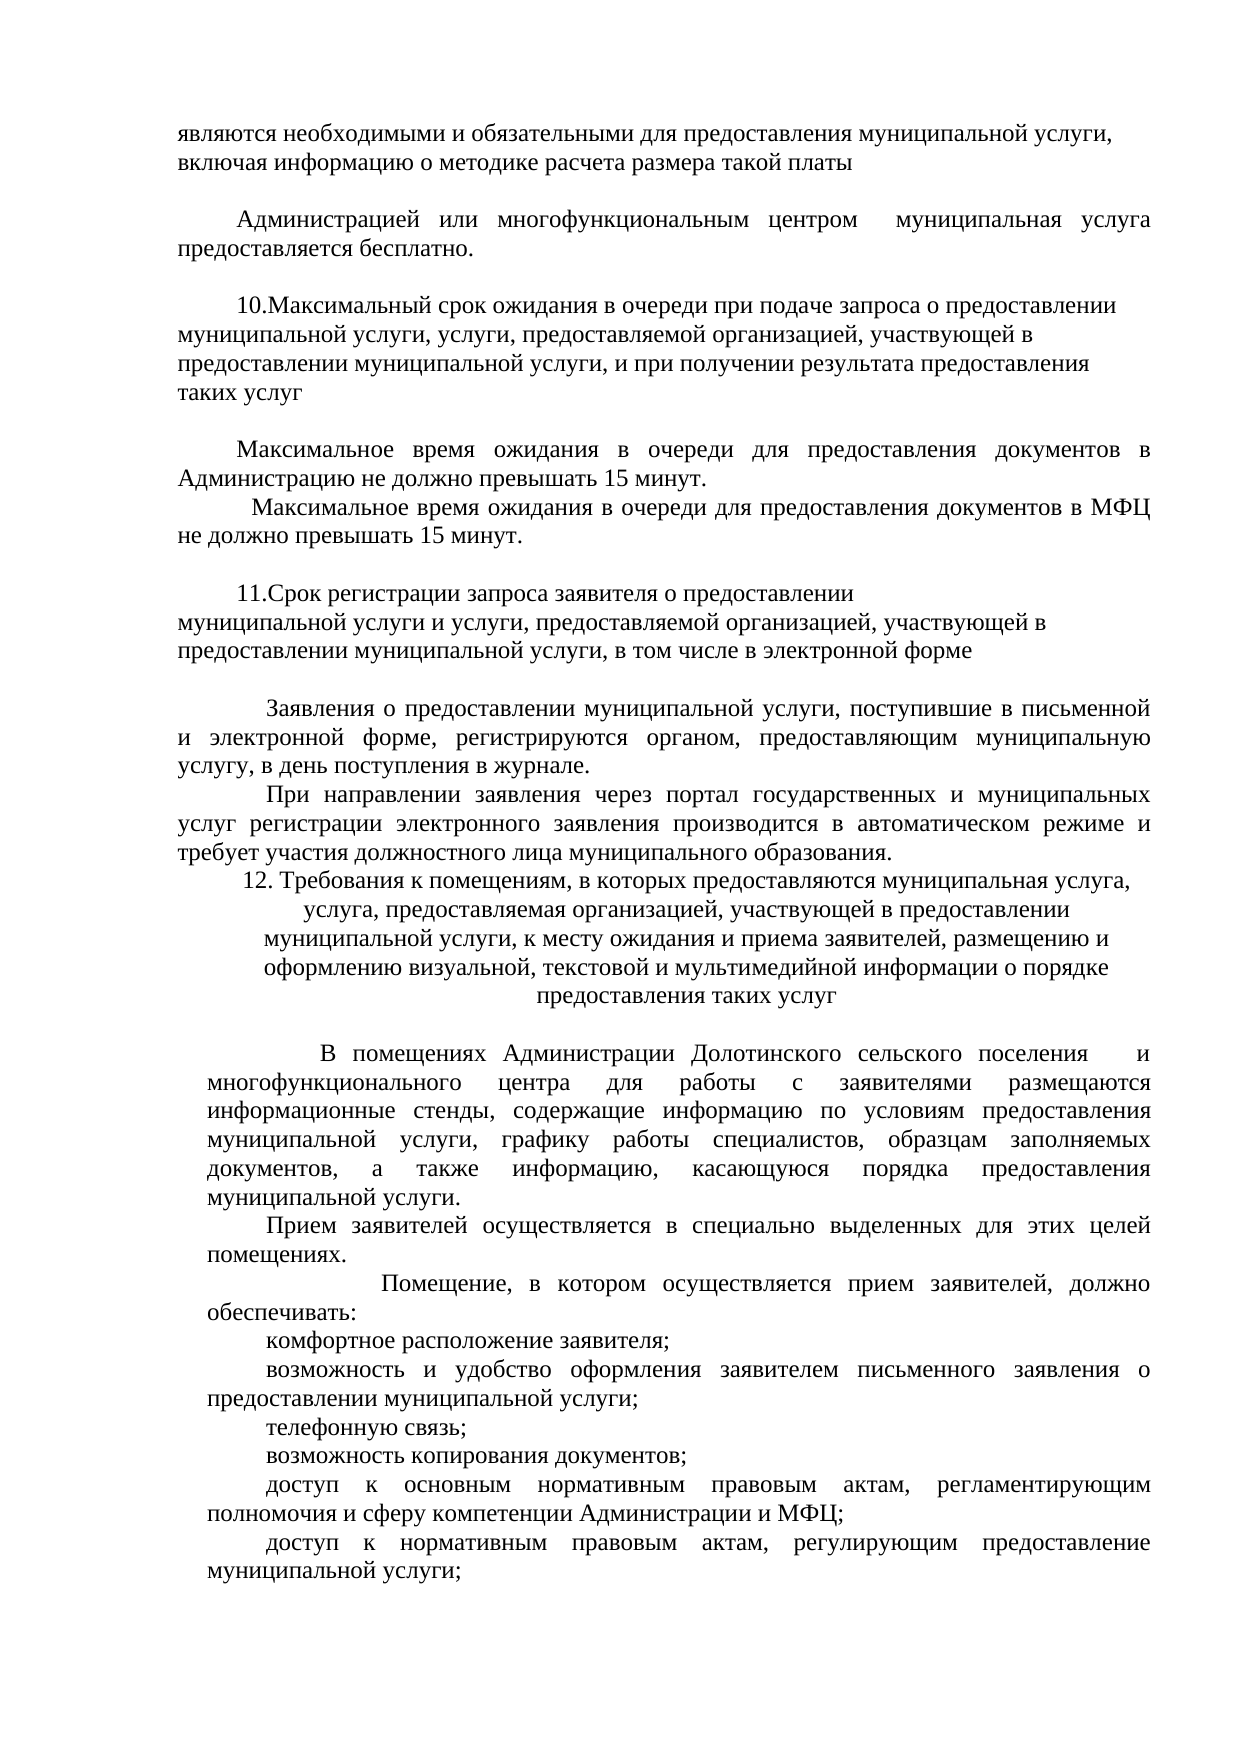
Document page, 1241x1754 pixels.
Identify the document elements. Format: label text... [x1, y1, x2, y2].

text Прием заявителей осуществляется в специально выделенных для этих целей помещениях. [207, 1211, 1152, 1268]
text комфортное расположение заявителя; [207, 1326, 1152, 1354]
text доступ к основным нормативным правовым актам, регламентирующим полномочия и сферу компетенции Администрации и МФЦ; [207, 1469, 1152, 1527]
text Максимальное время ожидания в очереди для предоставления документов в Администрацию не должно превышать 15 минут. [177, 434, 1152, 492]
text доступ к нормативным правовым актам, регулирующим предоставление муниципальной услуги; [207, 1527, 1152, 1584]
text возможность копирования документов; [207, 1441, 1152, 1469]
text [177, 118, 1152, 176]
text Администрацией или многофункциональным центром муниципальная услуга предоставляется бесплатно. [177, 204, 1152, 262]
text При направлении заявления через портал государственных и муниципальных услуг регистрации электронного заявления производится в автоматическом режиме и требует участия должностного лица муниципального образования. [177, 779, 1152, 866]
text Заявления о предоставлении муниципальной услуги, поступившие в письменной и электронной форме, регистрируются органом, предоставляющим муниципальную услугу, в день поступления в журнале. [177, 693, 1152, 779]
text муниципальной услуги и услуги, предоставляемой организацией, участвующей в предоставлении муниципальной услуги, в том числе в электронной форме [177, 607, 1152, 664]
text телефонную связь; [207, 1412, 1152, 1441]
text В помещениях Администрации Долотинского сельского поселения и многофункционального центра для работы с заявителями размещаются информационные стенды, содержащие информацию по условиям предоставления муниципальной услуги, графику работы специалистов, образцам заполняемых документов, а также информацию, касающуюся порядка предоставления муниципальной услуги. [207, 1038, 1152, 1211]
text возможность и удобство оформления заявителем письменного заявления о предоставлении муниципальной услуги; [207, 1354, 1152, 1412]
text 11.Срок регистрации запроса заявителя о предоставлении [222, 578, 1152, 607]
text Помещение, в котором осуществляется прием заявителей, должно обеспечивать: [207, 1268, 1152, 1326]
text 10.Максимальный срок ожидания в очереди при подаче запроса о предоставлении муниципальной услуги, услуги, предоставляемой организацией, участвующей в предоставлении муниципальной услуги, и при получении результата предоставления таких услуг [177, 291, 1152, 406]
text Максимальное время ожидания в очереди для предоставления документов в МФЦ не должно превышать 15 минут. [177, 492, 1152, 549]
text 12. Требования к помещениям, в которых предоставляются муниципальная услуга, услуга, предоставляемая организацией, участвующей в предоставлении муниципальной услуги, к месту ожидания и приема заявителей, размещению и оформлению визуальной, текстовой и мультимедийной информации о порядке предоставления таких услуг [222, 866, 1152, 1009]
